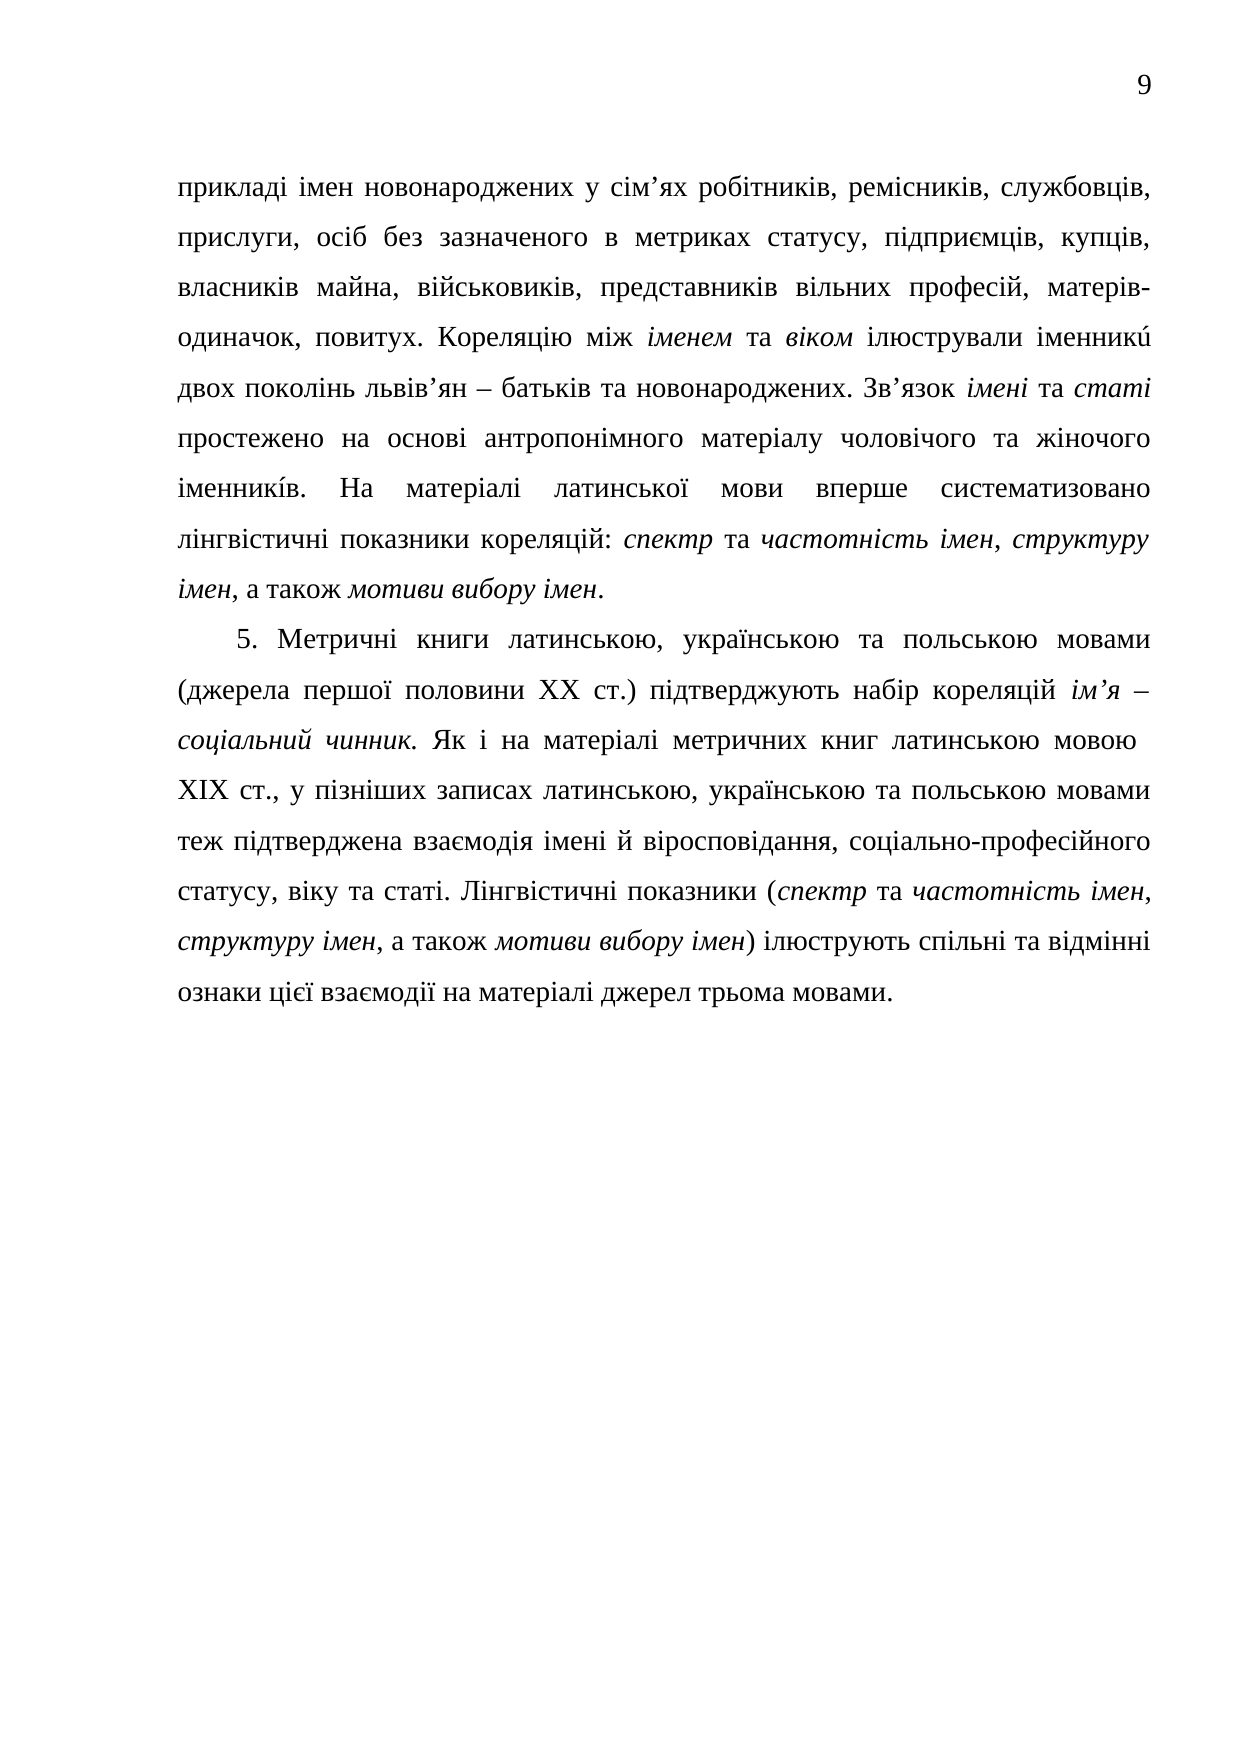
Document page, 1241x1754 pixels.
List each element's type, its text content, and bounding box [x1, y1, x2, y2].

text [177, 169, 1152, 605]
text 5. Метричні книги латинською, українською та польською мовами (джерела першої половини ХХ ст.) підтверджують набір кореляцій ім’я – соціальний чинник. Як і на матеріалі метричних книг латинською мовою ХІХ ст., у пізніших записах латинською, українською та польською мовами теж підтверджена взаємодія імені й віросповідання, соціально-професійного статусу, віку та статі. Лінгвістичні показники (спектр та частотність імен, структуру імен, а також мотиви вибору імен) ілюструють спільні та відмінні ознаки цієї взаємодії на матеріалі джерел трьома мовами. [177, 621, 1152, 1007]
